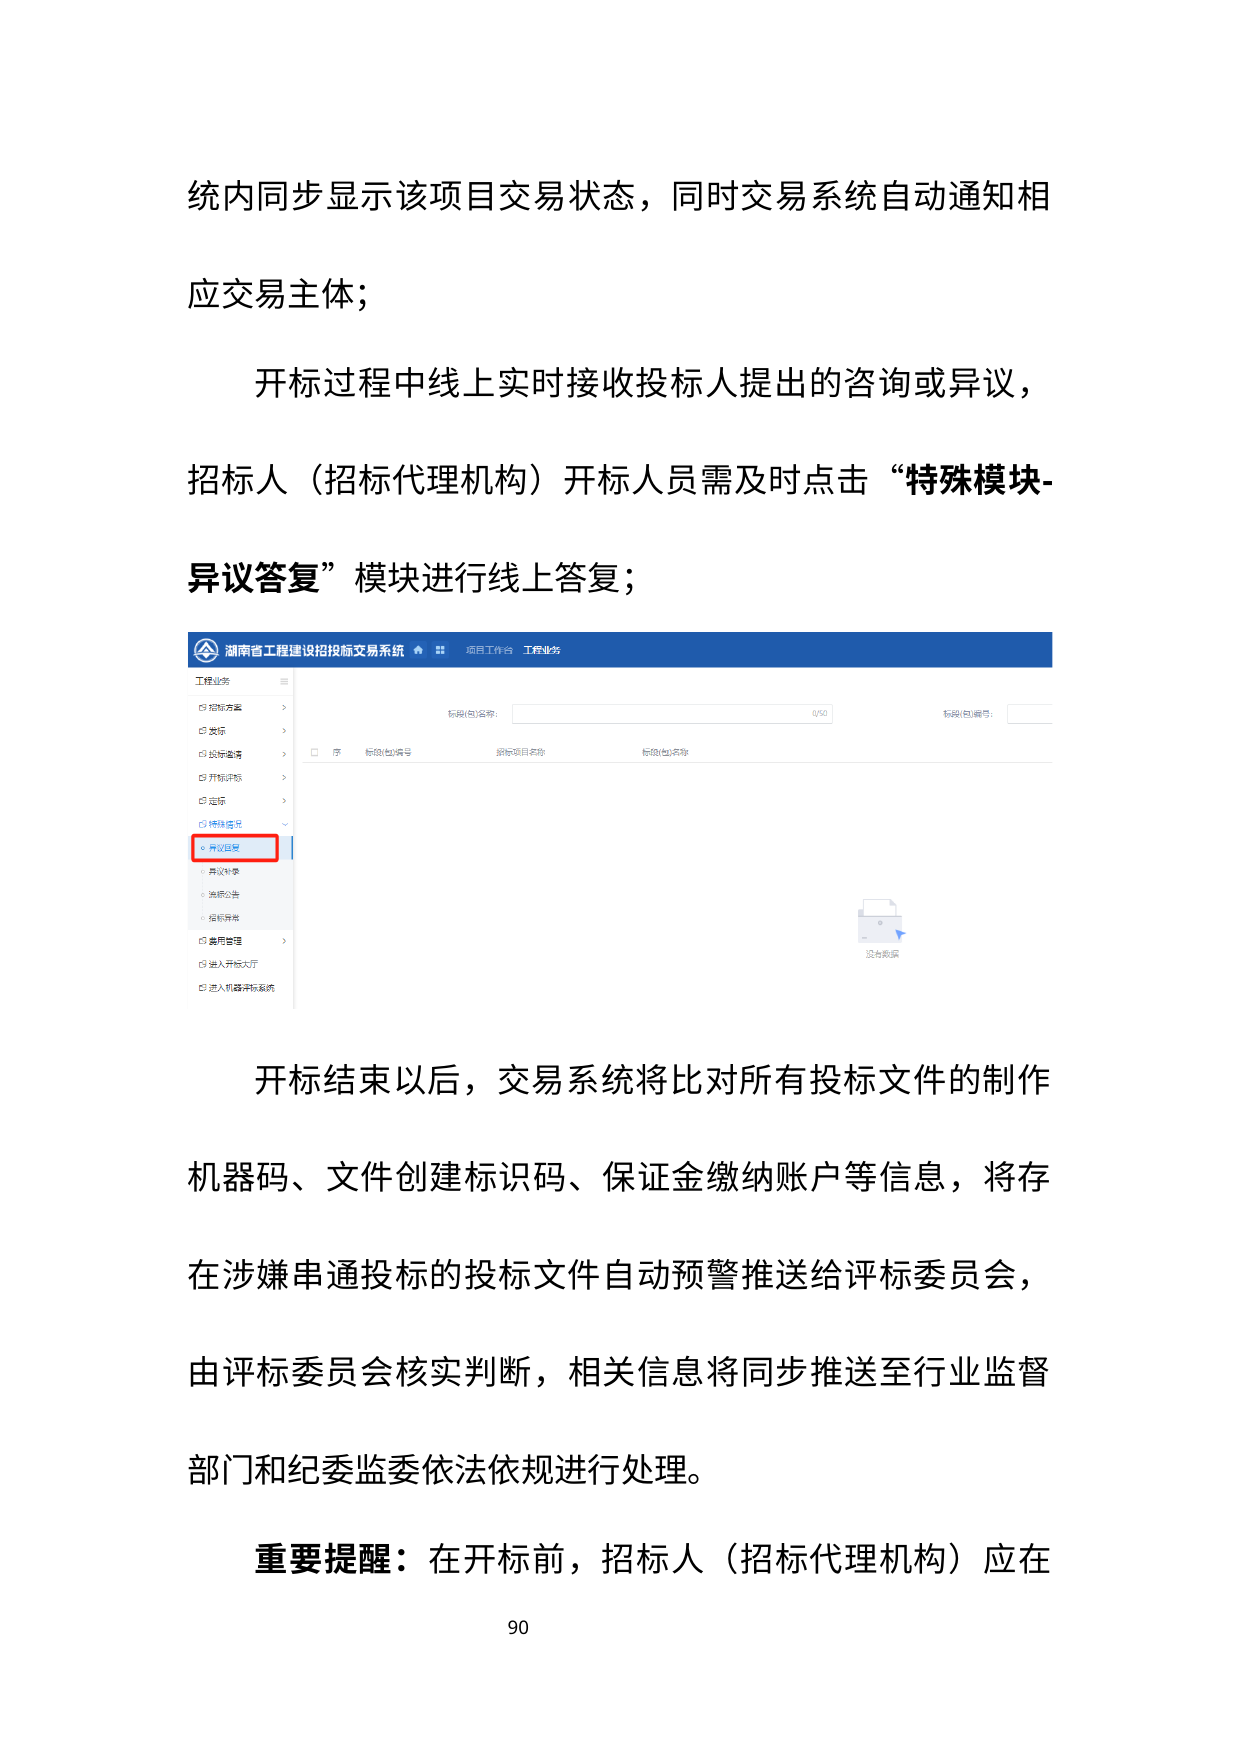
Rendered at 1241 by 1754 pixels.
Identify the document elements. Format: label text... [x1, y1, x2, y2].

text 开标过程中线上实时接收投标人提出的咨询或异议，招标人（招标代理机构）开标人员需及时点击“特殊模块-异议答复”模块进行线上答复； [187, 348, 1053, 608]
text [187, 162, 1053, 324]
text 开标结束以后，交易系统将比对所有投标文件的制作机器码、文件创建标识码、保证金缴纳账户等信息，将存在涉嫌串通投标的投标文件自动预警推送给评标委员会，由评标委员会核实判断，相关信息将同步推送至行业监督部门和纪委监委依法依规进行处理。 [187, 1045, 1053, 1500]
picture [187, 632, 1053, 1009]
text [187, 1524, 1053, 1589]
